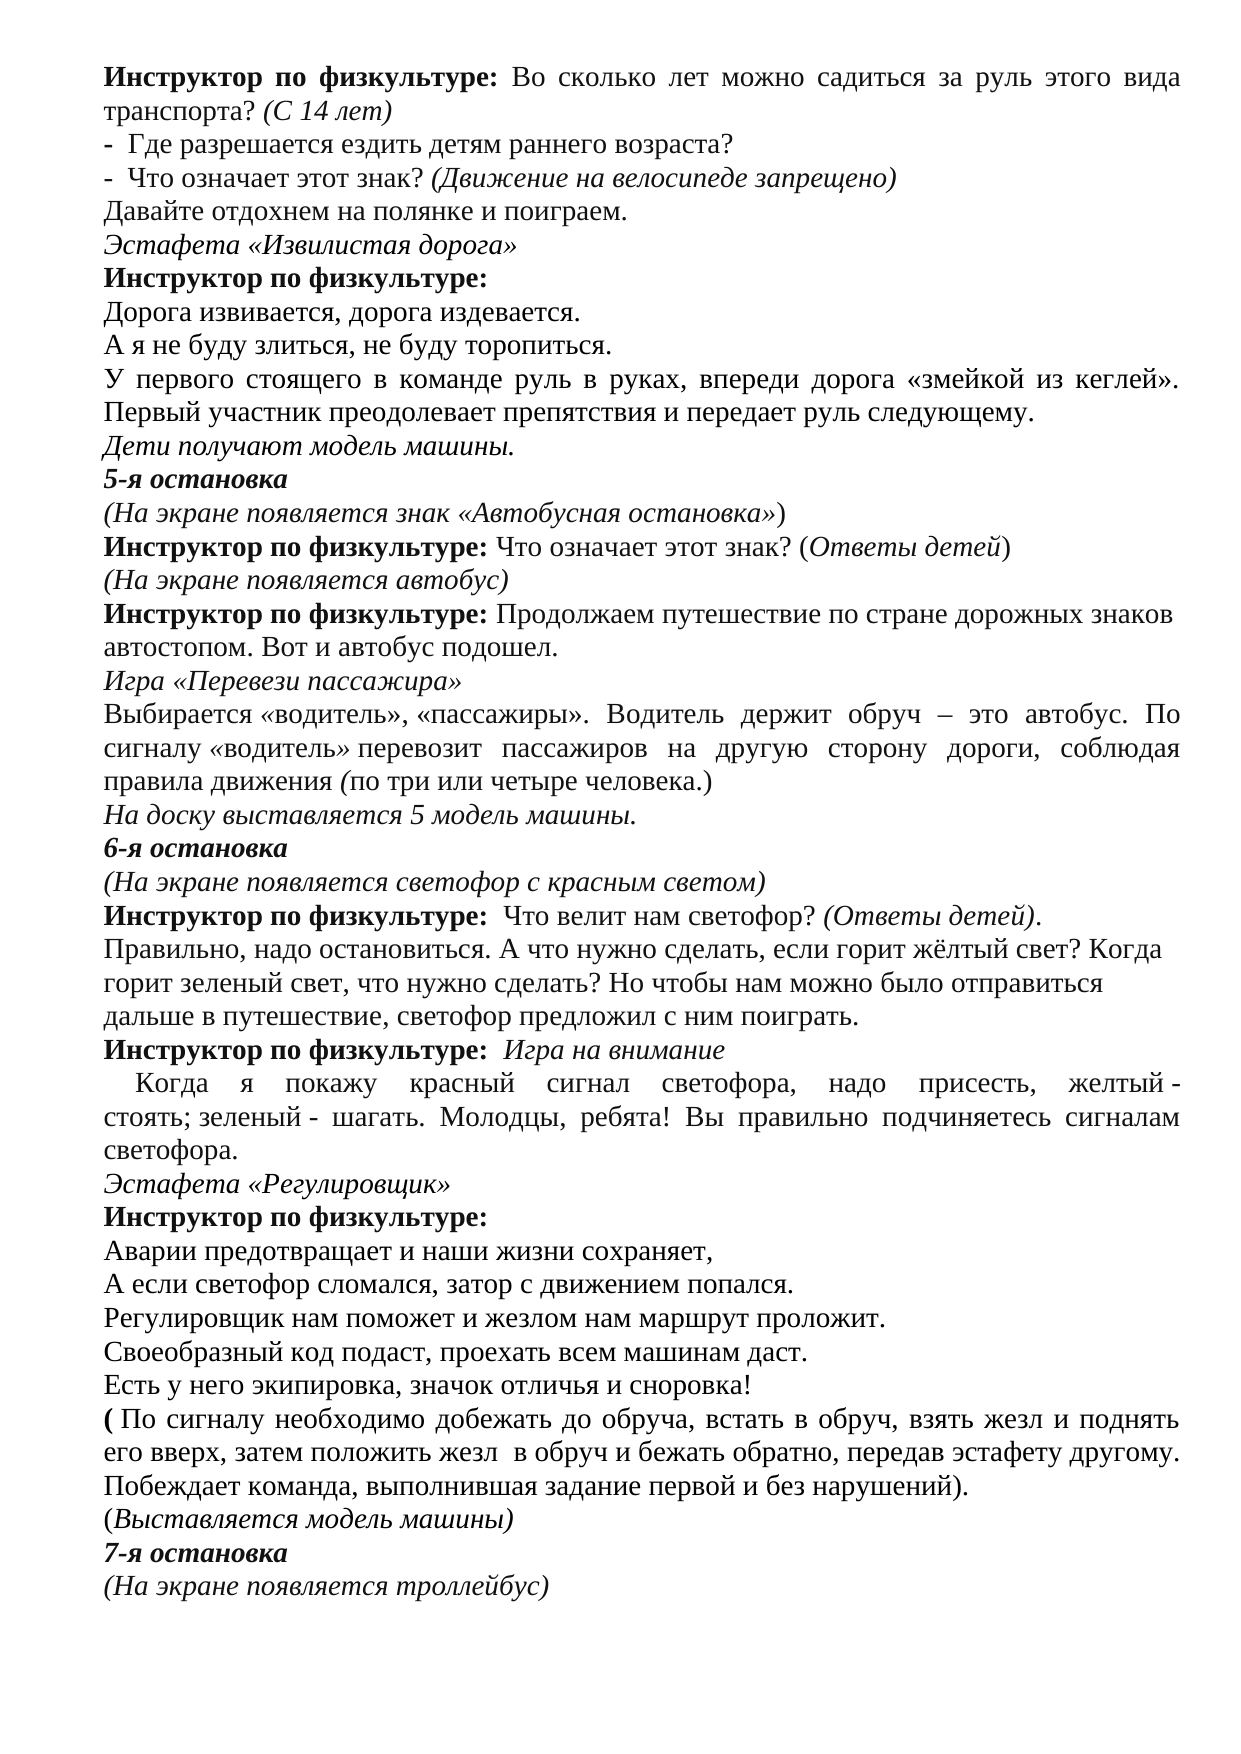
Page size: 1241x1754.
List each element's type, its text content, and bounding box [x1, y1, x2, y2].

text (На экране появляется светофор с красным светом) [103, 864, 1181, 898]
text Инструктор по физкультуре: Игра на внимание [103, 1032, 1181, 1065]
text 7-я остановка [103, 1535, 1181, 1568]
text Выбирается «водитель», «пассажиры». Водитель держит обруч – это автобус. По сигналу «водитель» перевозит пассажиров на другую сторону дороги, соблюдая правила движения (по три или четыре человека.) [103, 696, 1181, 797]
text (На экране появляется троллейбус) [103, 1568, 1181, 1602]
text Инструктор по физкультуре: Во сколько лет можно садиться за руль этого вида транспорта? (С 14 лет) [103, 59, 1181, 126]
text Регулировщик нам поможет и жезлом нам маршрут проложит. [29, 1300, 1181, 1334]
text Давайте отдохнем на полянке и поиграем. [103, 193, 1181, 227]
text А если светофор сломался, затор с движением попался. [29, 1267, 1181, 1300]
text На доску выставляется 5 модель машины. [103, 797, 1181, 831]
text Своеобразный код подаст, проехать всем машинам даст. [29, 1334, 1181, 1367]
text Есть у него экипировка, значок отличья и сноровка! [29, 1367, 1181, 1401]
text ( По сигналу необходимо добежать до обруча, встать в обруч, взять жезл и поднять его вверх, затем положить жезл в обруч и бежать обратно, передав эстафету другому. Побеждает команда, выполнившая задание первой и без нарушений). [103, 1401, 1181, 1501]
text (На экране появляется знак «Автобусная остановка») [103, 495, 1181, 529]
text 6-я остановка [103, 831, 1181, 864]
text Инструктор по физкультуре: [103, 1199, 1181, 1233]
text - Где разрешается ездить детям раннего возраста? [103, 126, 1181, 160]
text (На экране появляется автобус) [103, 562, 1181, 596]
text Инструктор по физкультуре: Что означает этот знак? (Ответы детей) [103, 529, 1181, 562]
text Инструктор по физкультуре: Что велит нам светофор? (Ответы детей). Правильно, надо остановиться. А что нужно сделать, если горит жёлтый свет? Когда горит зеленый свет, что нужно сделать? Но чтобы нам можно было отправиться дальше в путешествие, светофор предложил с ним поиграть. [103, 898, 1181, 1032]
text А я не буду злиться, не буду торопиться. [29, 327, 1181, 361]
text Эстафета «Извилистая дорога» [103, 227, 1181, 260]
text Аварии предотвращает и наши жизни сохраняет, [29, 1233, 1181, 1267]
text У первого стоящего в команде руль в руках, впереди дорога «змейкой из кеглей». Первый участник преодолевает препятствия и передает руль следующему. [103, 361, 1181, 428]
text Дети получают модель машины. [103, 428, 1181, 462]
text Инструктор по физкультуре: [29, 260, 1181, 294]
text Эстафета «Регулировщик» [29, 1166, 1181, 1199]
text Инструктор по физкультуре: Продолжаем путешествие по стране дорожных знаков автостопом. Вот и автобус подошел. [103, 596, 1181, 663]
text - Что означает этот знак? (Движение на велосипеде запрещено) [103, 160, 1181, 193]
text Игра «Перевези пассажира» [103, 663, 1181, 696]
text (Выставляется модель машины) [103, 1501, 1181, 1535]
text Когда я покажу красный сигнал светофора, надо присесть, желтый - стоять; зеленый - шагать. Молодцы, ребята! Вы правильно подчиняетесь сигналам светофора. [103, 1065, 1181, 1166]
text Дорога извивается, дорога издевается. [29, 294, 1181, 327]
text 5-я остановка [103, 462, 1181, 495]
